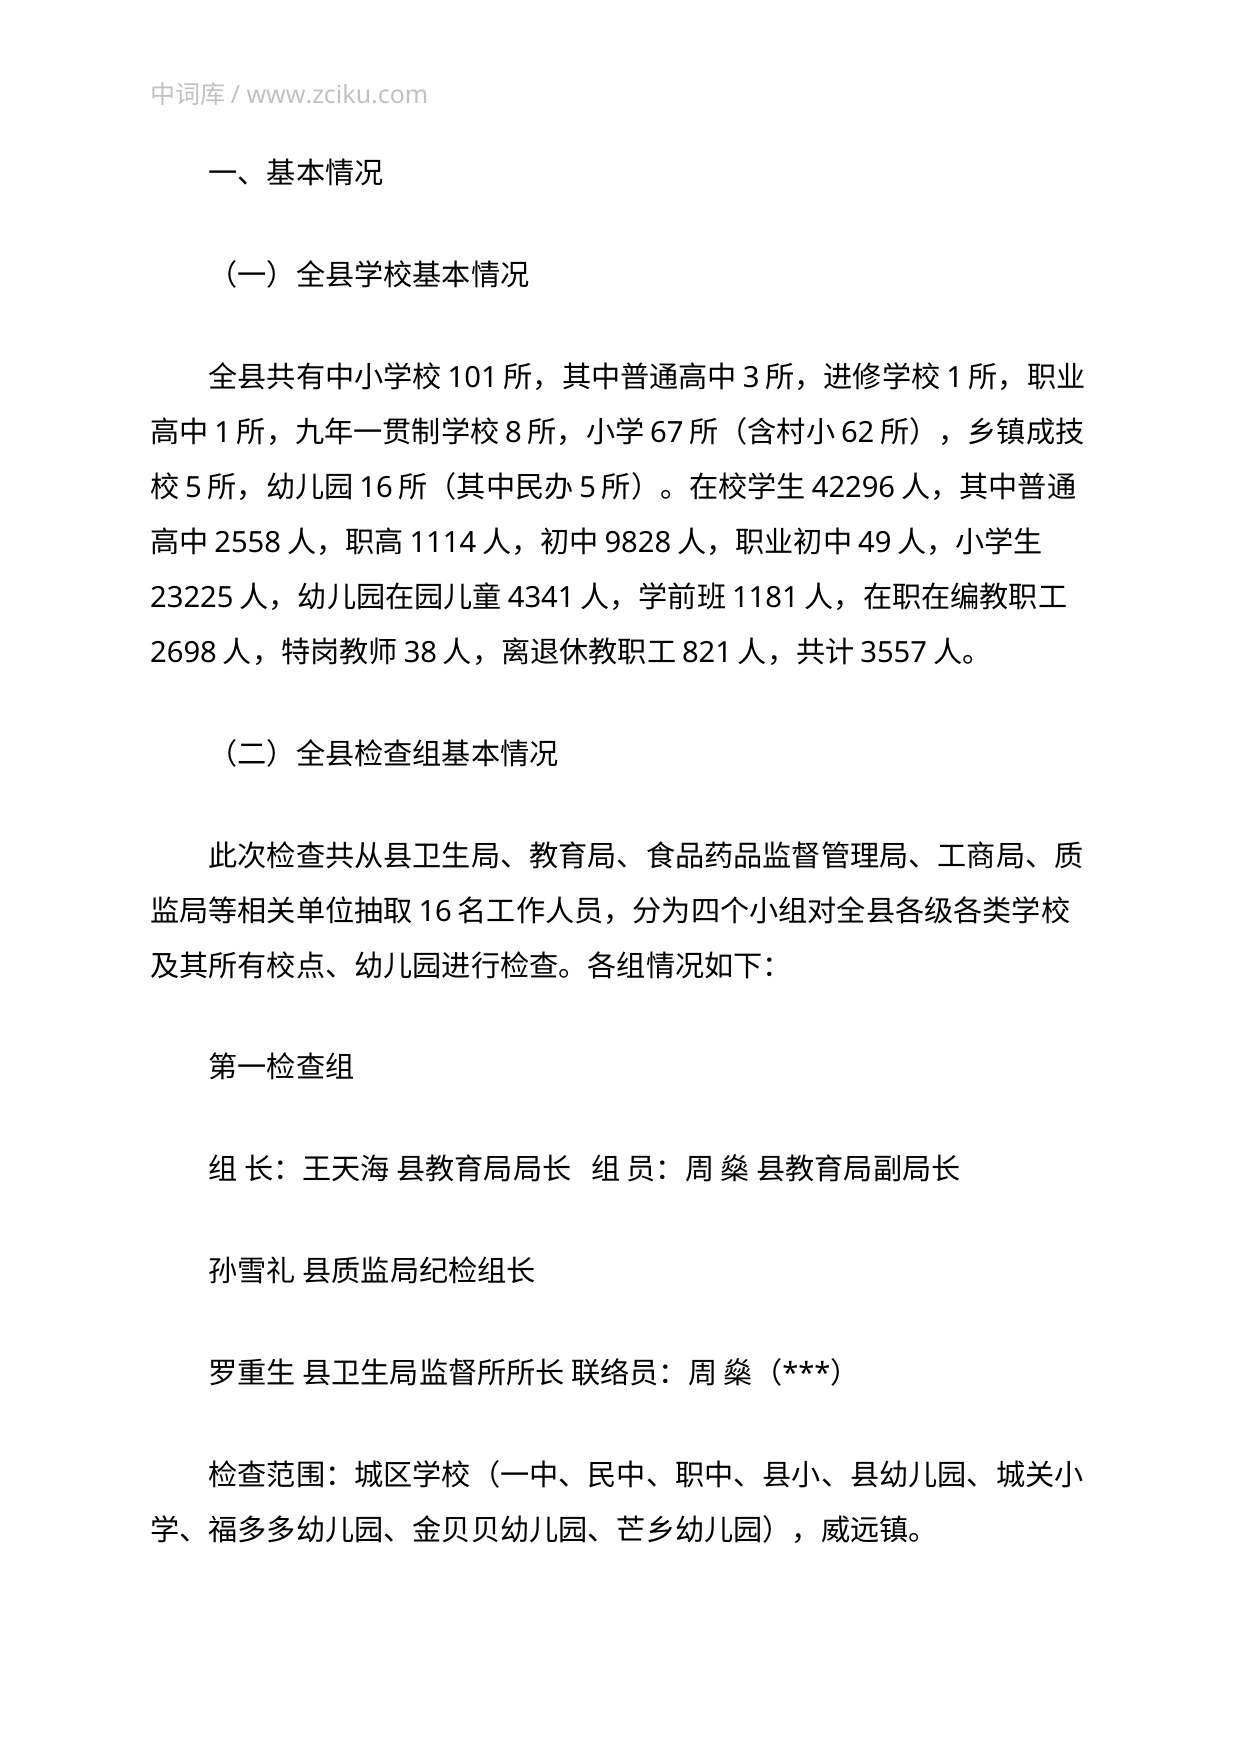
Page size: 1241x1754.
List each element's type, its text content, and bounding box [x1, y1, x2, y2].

text 孙雪礼 县质监局纪检组长 [150, 1247, 1090, 1290]
text 第一检查组 [150, 1044, 1090, 1086]
text 全县共有中小学校101所，其中普通高中3所，进修学校1所，职业高中1所，九年一贯制学校8所，小学67所（含村小62所），乡镇成技校5所，幼儿园16所（其中民办5所）。在校学生42296人，其中普通高中2558人，职高1114人，初中9828人，职业初中49人，小学生23225人，幼儿园在园儿童4341人，学前班1181人，在职在编教职工2698人，特岗教师38人，离退休教职工821人，共计3557人。 [150, 353, 1090, 671]
text 罗重生 县卫生局监督所所长 联络员：周 燊（***） [150, 1349, 1090, 1392]
text 此次检查共从县卫生局、教育局、食品药品监督管理局、工商局、质监局等相关单位抽取16名工作人员，分为四个小组对全县各级各类学校及其所有校点、幼儿园进行检查。各组情况如下： [150, 832, 1090, 984]
text 一、基本情况 [150, 150, 1090, 192]
text 检查范围：城区学校（一中、民中、职中、县小、县幼儿园、城关小学、福多多幼儿园、金贝贝幼儿园、芒乡幼儿园），威远镇。 [150, 1451, 1090, 1548]
text （二）全县检查组基本情况 [150, 731, 1090, 773]
text 组 长：王天海 县教育局局长 组 员：周 燊 县教育局副局长 [150, 1146, 1090, 1188]
text （一）全县学校基本情况 [150, 252, 1090, 294]
